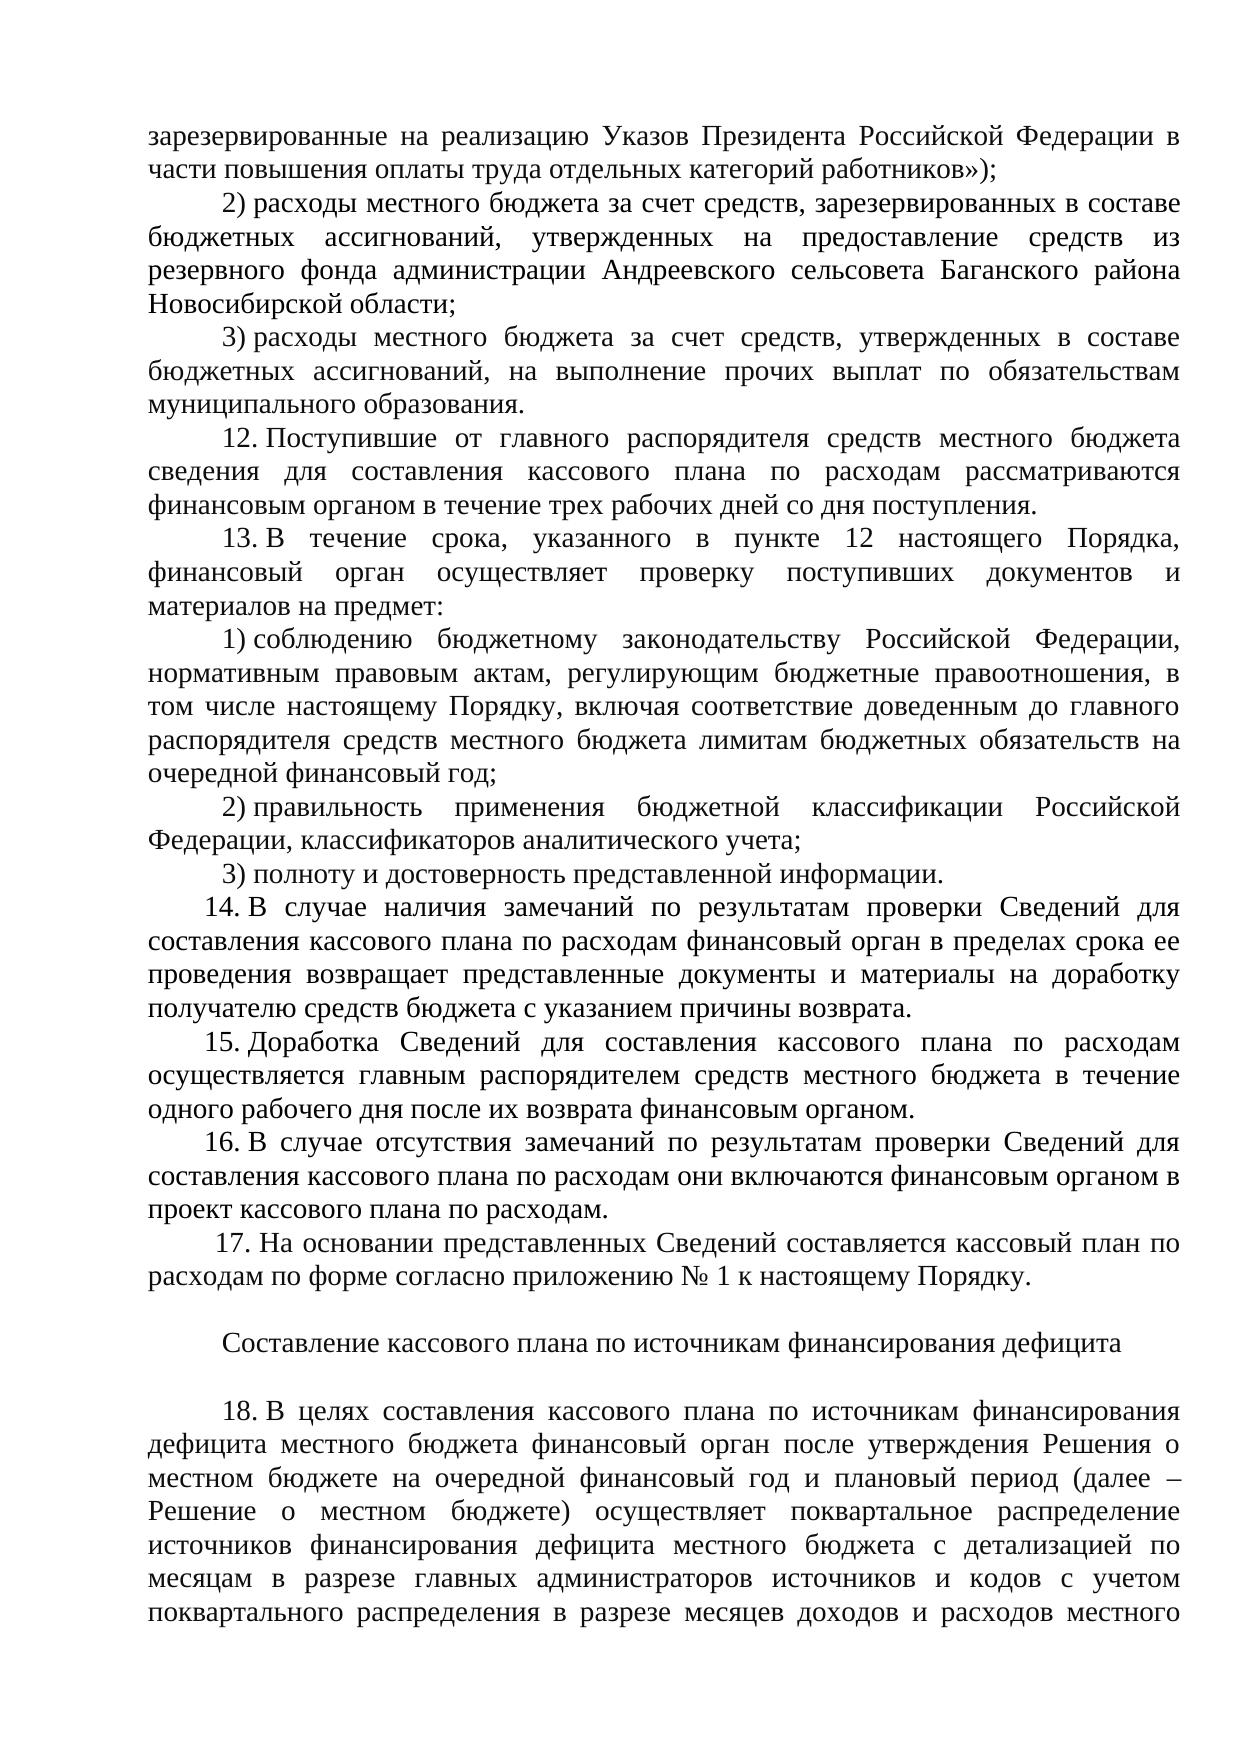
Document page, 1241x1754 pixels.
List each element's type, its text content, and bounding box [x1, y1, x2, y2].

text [148, 118, 1181, 185]
text 3) полноту и достоверность представленной информации. [148, 856, 1181, 889]
text 15. Доработка Сведений для составления кассового плана по расходам осуществляется главным распорядителем средств местного бюджета в течение одного рабочего дня после их возврата финансовым органом. [148, 1024, 1181, 1124]
text 1) соблюдению бюджетному законодательству Российской Федерации, нормативным правовым актам, регулирующим бюджетные правоотношения, в том числе настоящему Порядку, включая соответствие доведенным до главного распорядителя средств местного бюджета лимитам бюджетных обязательств на очередной финансовый год; [148, 621, 1181, 789]
text 16. В случае отсутствия замечаний по результатам проверки Сведений для составления кассового плана по расходам они включаются финансовым органом в проект кассового плана по расходам. [148, 1124, 1181, 1225]
text Составление кассового плана по источникам финансирования дефицита [148, 1326, 1181, 1359]
text 12. Поступившие от главного распорядителя средств местного бюджета сведения для составления кассового плана по расходам рассматриваются финансовым органом в течение трех рабочих дней со дня поступления. [148, 420, 1181, 521]
text 3) расходы местного бюджета за счет средств, утвержденных в составе бюджетных ассигнований, на выполнение прочих выплат по обязательствам муниципального образования. [148, 319, 1181, 420]
text 17. На основании представленных Сведений составляется кассовый план по расходам по форме согласно приложению № 1 к настоящему Порядку. [148, 1225, 1181, 1292]
text 14. В случае наличия замечаний по результатам проверки Сведений для составления кассового плана по расходам финансовый орган в пределах срока ее проведения возвращает представленные документы и материалы на доработку получателю средств бюджета с указанием причины возврата. [148, 889, 1181, 1024]
text 13. В течение срока, указанного в пункте 12 настоящего Порядка, финансовый орган осуществляет проверку поступивших документов и материалов на предмет: [148, 521, 1181, 621]
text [148, 1393, 1181, 1627]
text 2) правильность применения бюджетной классификации Российской Федерации, классификаторов аналитического учета; [148, 789, 1181, 856]
text 2) расходы местного бюджета за счет средств, зарезервированных в составе бюджетных ассигнований, утвержденных на предоставление средств из резервного фонда администрации Андреевского сельсовета Баганского района Новосибирской области; [148, 185, 1181, 319]
